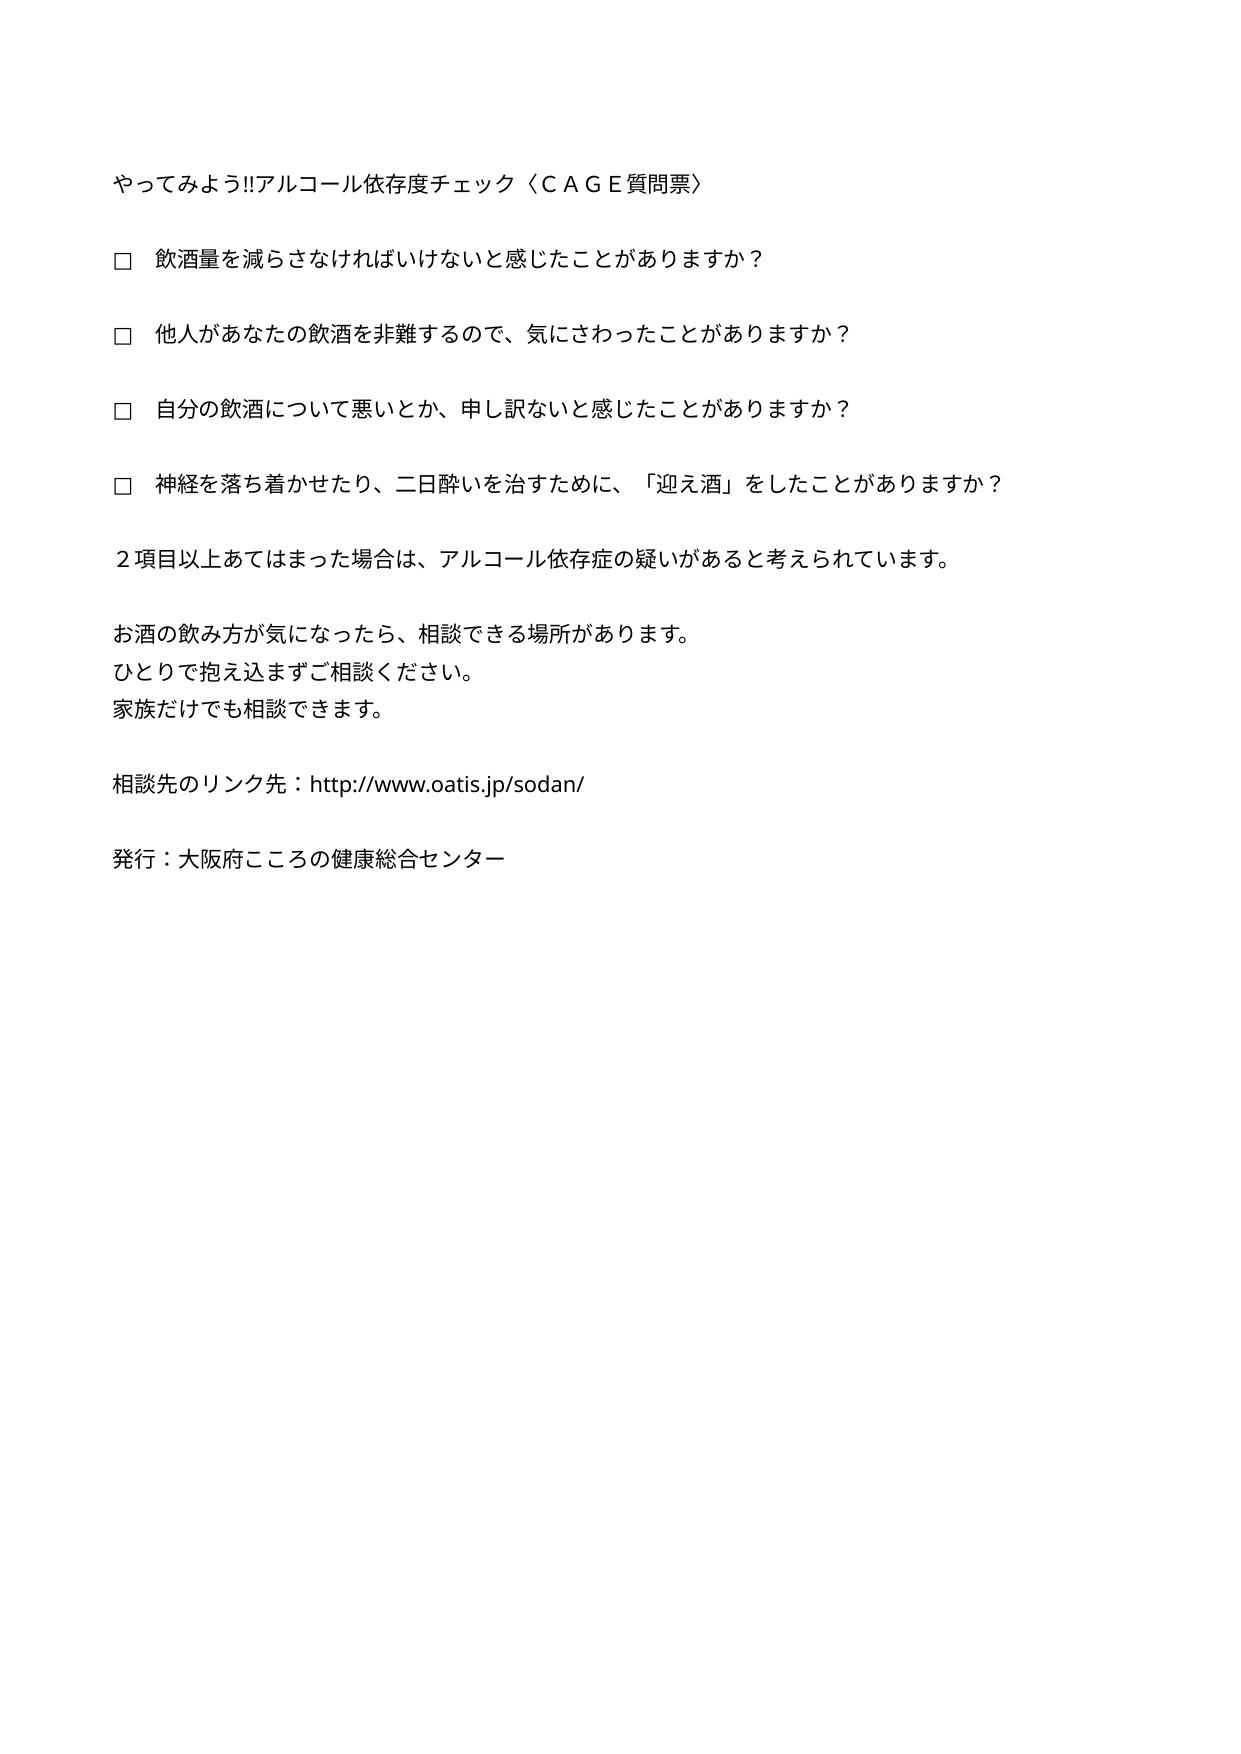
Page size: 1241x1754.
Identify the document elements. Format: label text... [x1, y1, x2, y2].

text ひとりで抱え込まずご相談ください。 [112, 652, 1128, 689]
text お酒の飲み方が気になったら、相談できる場所があります。 [112, 614, 1128, 652]
text 家族だけでも相談できます。 [112, 689, 1128, 727]
text □ 飲酒量を減らさなければいけないと感じたことがありますか？ [112, 239, 1128, 277]
text □ 他人があなたの飲酒を非難するので、気にさわったことがありますか？ [112, 314, 1128, 352]
text やってみよう!!アルコール依存度チェック〈ＣＡＧＥ質問票〉 [112, 164, 1128, 202]
text □ 自分の飲酒について悪いとか、申し訳ないと感じたことがありますか？ [112, 389, 1128, 427]
text 相談先のリンク先：http://www.oatis.jp/sodan/ [112, 764, 1128, 802]
text □ 神経を落ち着かせたり、二日酔いを治すために、「迎え酒」をしたことがありますか？ [112, 464, 1128, 502]
text 発行：大阪府こころの健康総合センター [112, 839, 1128, 877]
text ２項目以上あてはまった場合は、アルコール依存症の疑いがあると考えられています。 [112, 539, 1128, 577]
